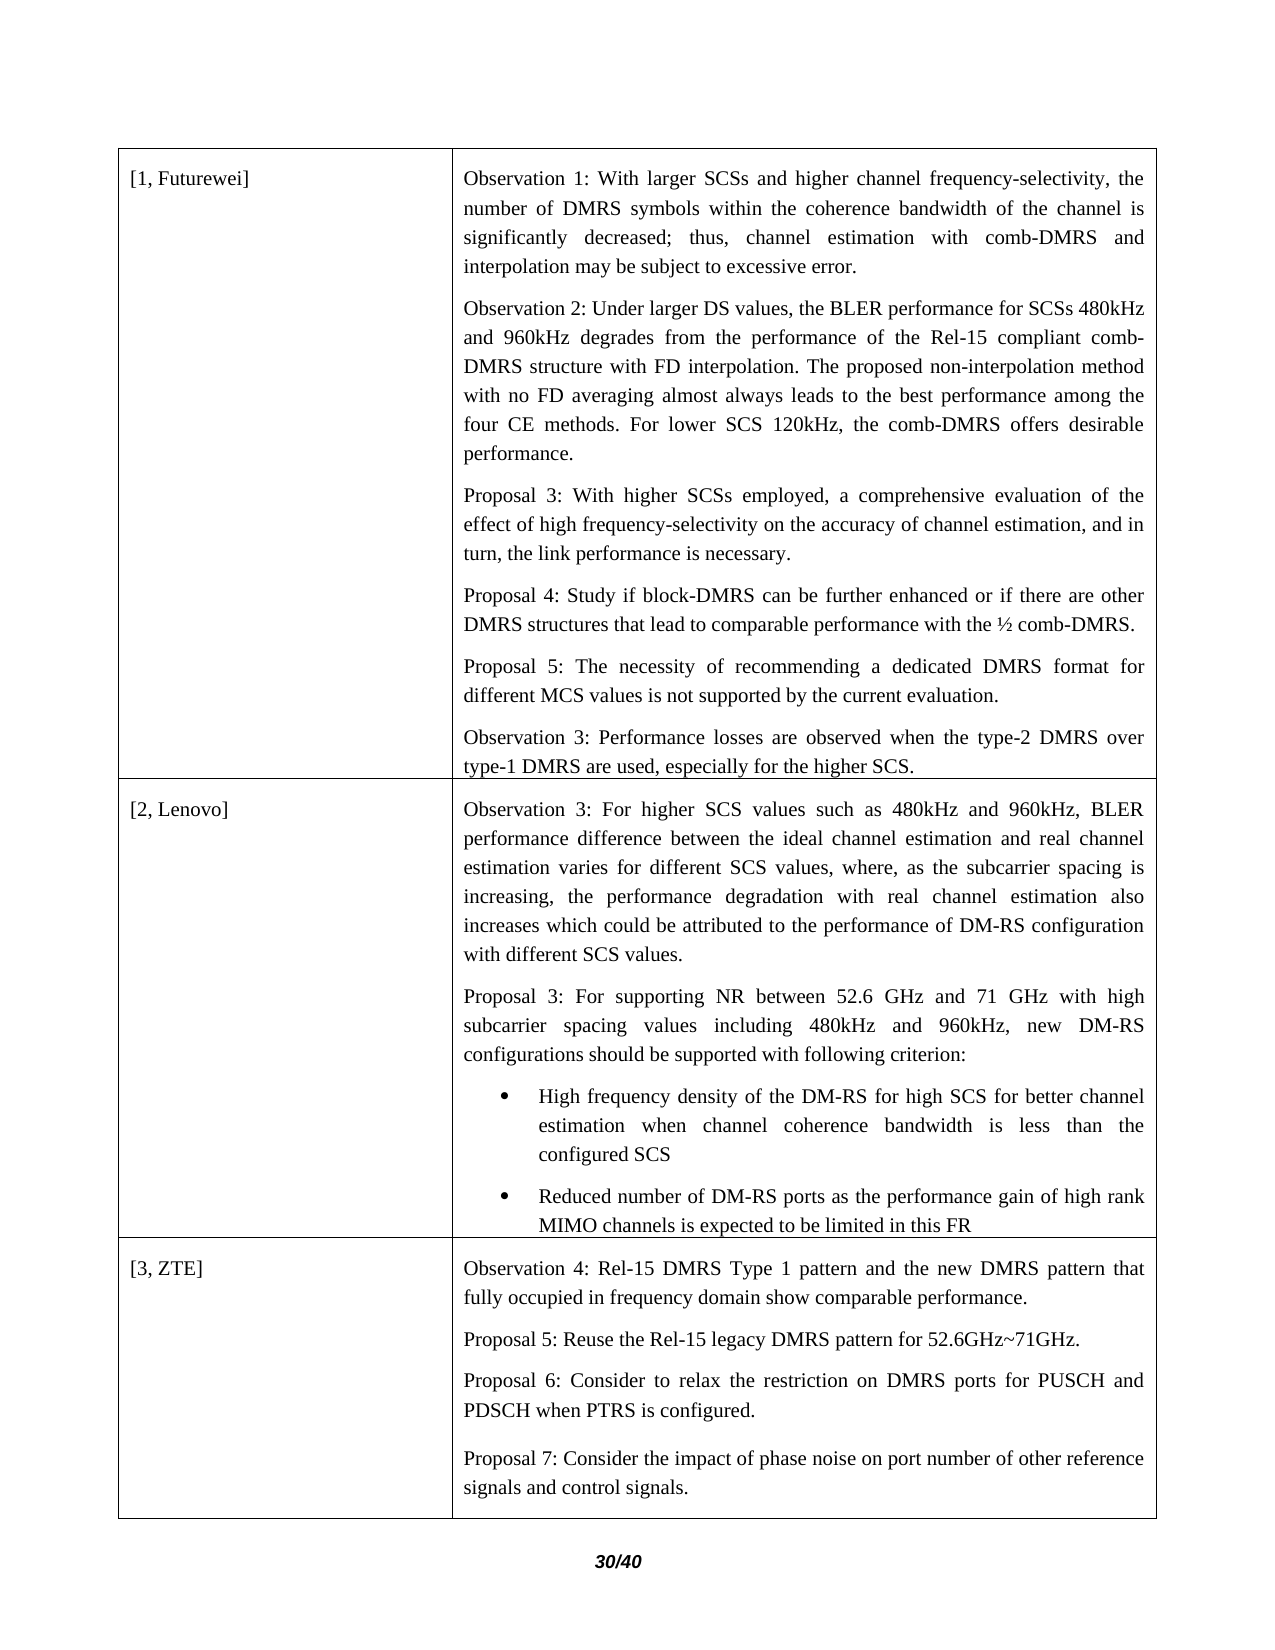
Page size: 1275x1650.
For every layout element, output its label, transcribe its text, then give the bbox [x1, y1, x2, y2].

table_cell Observation 1: With larger SCSs and higher channel frequency-selectivity, the number of DMRS symbols within the coherence bandwidth of the channel is significantly decreased; thus, channel estimation with comb-DMRS and interpolation may be subject to excessive error. Observation 2: Under larger DS values, the BLER performance for SCSs 480kHz and 960kHz degrades from the performance of the Rel-15 compliant comb-DMRS structure with FD interpolation. The proposed non-interpolation method with no FD averaging almost always leads to the best performance among the four CE methods. For lower SCS 120kHz, the comb-DMRS offers desirable performance. Proposal 3: With higher SCSs employed, a comprehensive evaluation of the effect of high frequency-selectivity on the accuracy of channel estimation, and in turn, the link performance is necessary. Proposal 4: Study if block-DMRS can be further enhanced or if there are other DMRS structures that lead to comparable performance with the ½ comb-DMRS. Proposal 5: The necessity of recommending a dedicated DMRS format for different MCS values is not supported by the current evaluation. Observation 3: Performance losses are observed when the type-2 DMRS over type-1 DMRS are used, especially for the higher SCS. [453, 149, 1156, 778]
table_cell [2, Lenovo] [119, 779, 452, 1237]
table_cell [1, Futurewei] [119, 149, 452, 778]
table_cell Observation 4: Rel-15 DMRS Type 1 pattern and the new DMRS pattern that fully occupied in frequency domain show comparable performance. Proposal 5: Reuse the Rel-15 legacy DMRS pattern for 52.6GHz~71GHz. Proposal 6: Consider to relax the restriction on DMRS ports for PUSCH and PDSCH when PTRS is configured. Proposal 7: Consider the impact of phase noise on port number of other reference signals and control signals. [453, 1238, 1156, 1517]
table_cell Observation 3: For higher SCS values such as 480kHz and 960kHz, BLER performance difference between the ideal channel estimation and real channel estimation varies for different SCS values, where, as the subcarrier spacing is increasing, the performance degradation with real channel estimation also increases which could be attributed to the performance of DM-RS configuration with different SCS values. Proposal 3: For supporting NR between 52.6 GHz and 71 GHz with high subcarrier spacing values including 480kHz and 960kHz, new DM-RS configurations should be supported with following criterion: High frequency density of the DM-RS for high SCS for better channel estimation when channel coherence bandwidth is less than the configured SCS Reduced number of DM-RS ports as the performance gain of high rank MIMO channels is expected to be limited in this FR [453, 779, 1156, 1237]
table_cell [3, ZTE] [119, 1238, 452, 1517]
